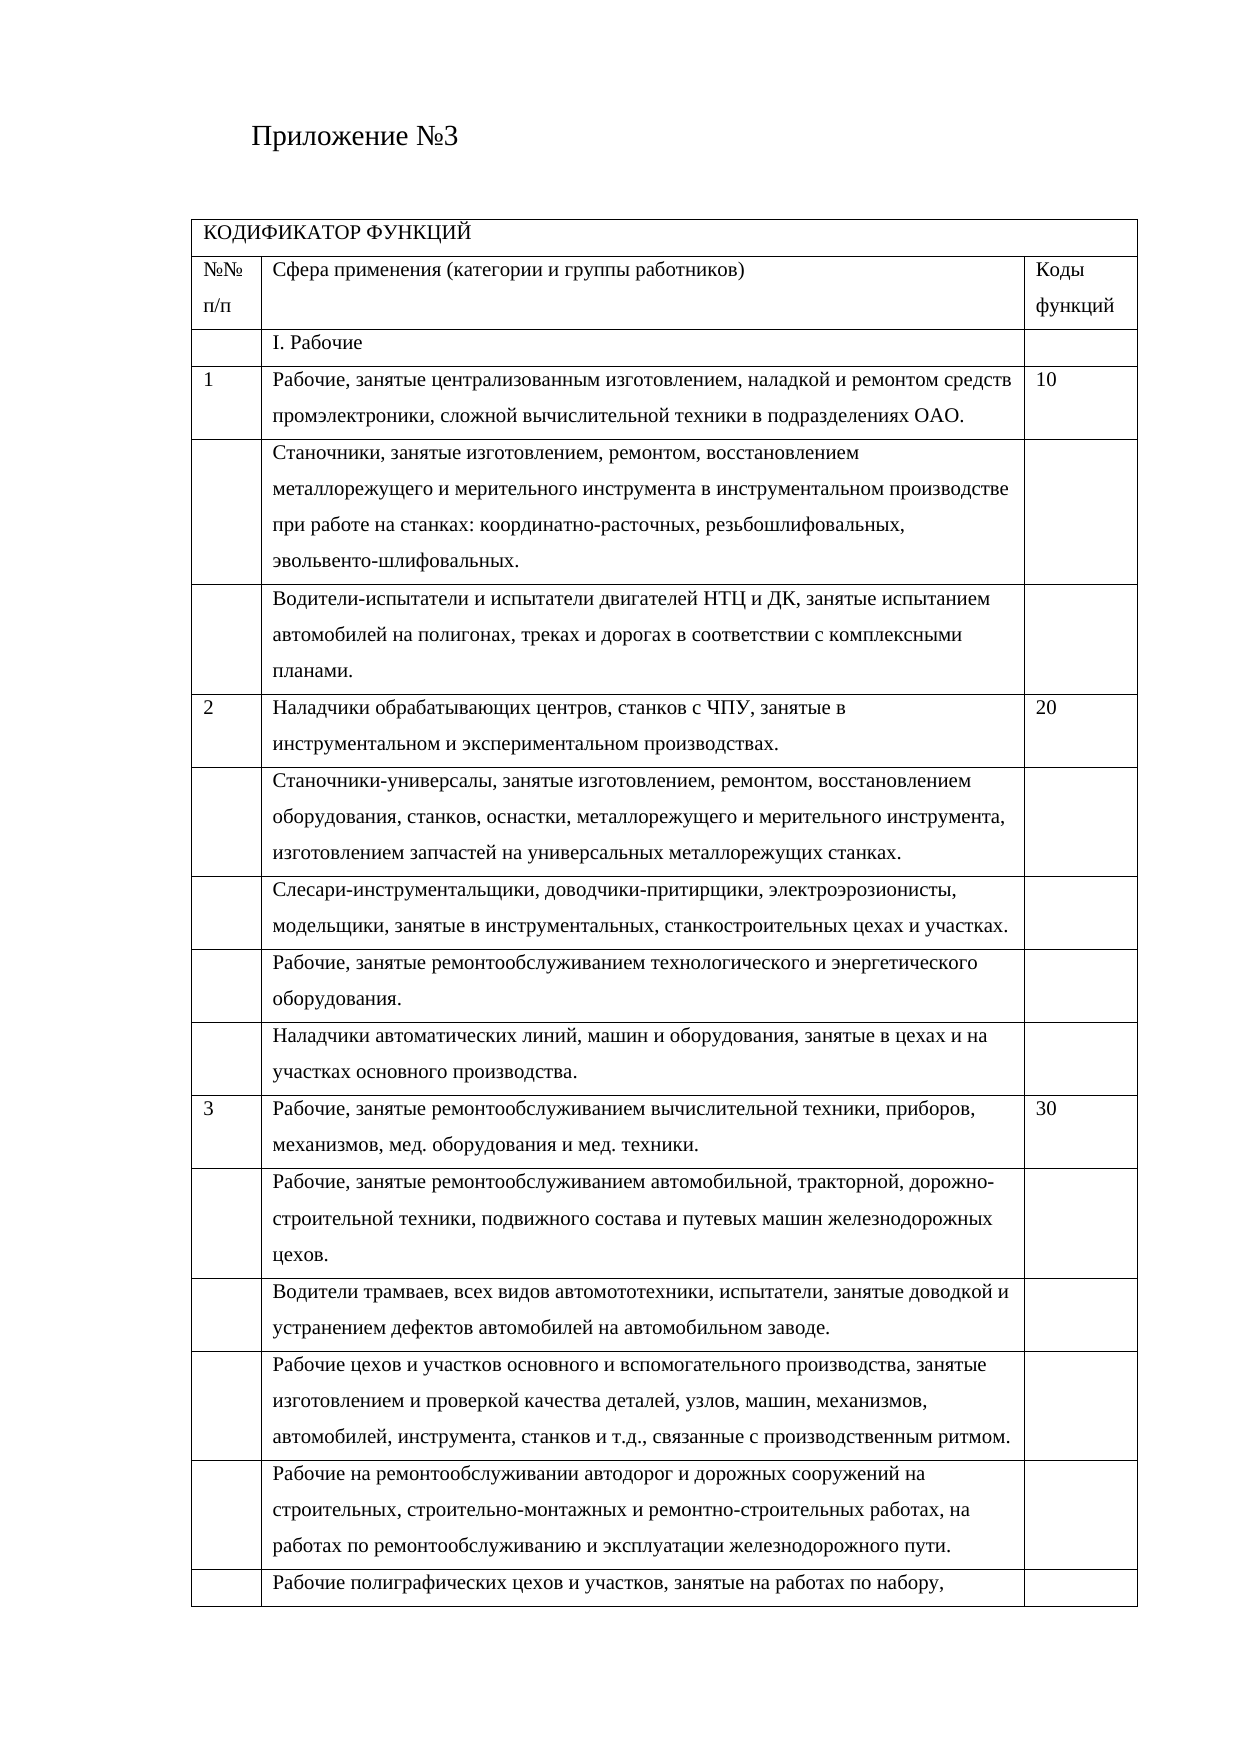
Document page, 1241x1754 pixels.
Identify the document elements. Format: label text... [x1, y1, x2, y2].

table_cell [192, 330, 261, 366]
table_cell Станочники, занятые изготовлением, ремонтом, восстановлением металлорежущего и мерительного инструмента в инструментальном производстве при работе на станках: координатно-расточных, резьбошлифовальных, эвольвенто-шлифовальных. [262, 440, 1024, 584]
table_cell Водители-испытатели и испытатели двигателей НТЦ и ДК, занятые испытанием автомобилей на полигонах, треках и дорогах в соответствии с комплексными планами. [262, 585, 1024, 693]
table_cell Рабочие, занятые централизованным изготовлением, наладкой и ремонтом средств промэлектроники, сложной вычислительной техники в подразделениях ОАО. [262, 367, 1024, 439]
table_cell Рабочие, занятые ремонтообслуживанием автомобильной, тракторной, дорожно-строительной техники, подвижного состава и путевых машин железнодорожных цехов. [262, 1169, 1024, 1277]
table_cell [1025, 1352, 1137, 1460]
table_cell I. Рабочие [262, 330, 1024, 366]
table_cell [1025, 1570, 1137, 1606]
table_cell [192, 1279, 261, 1351]
text Приложение №3 [177, 118, 1152, 152]
table_cell [1025, 330, 1137, 366]
table_cell [1025, 1169, 1137, 1277]
table_cell [1025, 1023, 1137, 1095]
table_cell [1025, 950, 1137, 1022]
table_cell [192, 1570, 261, 1606]
table_cell [1025, 440, 1137, 584]
table_cell [1025, 585, 1137, 693]
table_cell 1 [192, 367, 261, 439]
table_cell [262, 1570, 1024, 1606]
table_cell Рабочие, занятые ремонтообслуживанием технологического и энергетического оборудования. [262, 950, 1024, 1022]
table_cell Слесари-инструментальщики, доводчики-притирщики, электроэрозионисты, модельщики, занятые в инструментальных, станкостроительных цехах и участках. [262, 877, 1024, 949]
table_cell [192, 768, 261, 876]
table_cell [192, 440, 261, 584]
table_cell [1025, 768, 1137, 876]
table_cell [1025, 1279, 1137, 1351]
table_cell Рабочие цехов и участков основного и вспомогательного производства, занятые изготовлением и проверкой качества деталей, узлов, машин, механизмов, автомобилей, инструмента, станков и т.д., связанные с производственным ритмом. [262, 1352, 1024, 1460]
table_cell 30 [1025, 1096, 1137, 1168]
table_cell №№ п/п [192, 257, 261, 329]
table_cell [192, 585, 261, 693]
table_header КОДИФИКАТОР ФУНКЦИЙ [192, 220, 1137, 256]
table_cell [192, 1352, 261, 1460]
table_cell 3 [192, 1096, 261, 1168]
table_cell 20 [1025, 695, 1137, 767]
table_cell Водители трамваев, всех видов автомототехники, испытатели, занятые доводкой и устранением дефектов автомобилей на автомобильном заводе. [262, 1279, 1024, 1351]
table_cell Сфера применения (категории и группы работников) [262, 257, 1024, 329]
table_cell [1025, 877, 1137, 949]
table_cell Наладчики автоматических линий, машин и оборудования, занятые в цехах и на участках основного производства. [262, 1023, 1024, 1095]
table_cell Рабочие, занятые ремонтообслуживанием вычислительной техники, приборов, механизмов, мед. оборудования и мед. техники. [262, 1096, 1024, 1168]
table_cell 10 [1025, 367, 1137, 439]
table_cell [192, 1023, 261, 1095]
table_cell Рабочие на ремонтообслуживании автодорог и дорожных сооружений на строительных, строительно-монтажных и ремонтно-строительных работах, на работах по ремонтообслуживанию и эксплуатации железнодорожного пути. [262, 1461, 1024, 1569]
table_cell Наладчики обрабатывающих центров, станков с ЧПУ, занятые в инструментальном и экспериментальном производствах. [262, 695, 1024, 767]
table_cell [192, 877, 261, 949]
table_cell [1025, 1461, 1137, 1569]
table_cell [192, 950, 261, 1022]
table_cell [192, 1169, 261, 1277]
table_cell Станочники-универсалы, занятые изготовлением, ремонтом, восстановлением оборудования, станков, оснастки, металлорежущего и мерительного инструмента, изготовлением запчастей на универсальных металлорежущих станках. [262, 768, 1024, 876]
table_cell 2 [192, 695, 261, 767]
table_cell Коды функций [1025, 257, 1137, 329]
table_cell [192, 1461, 261, 1569]
